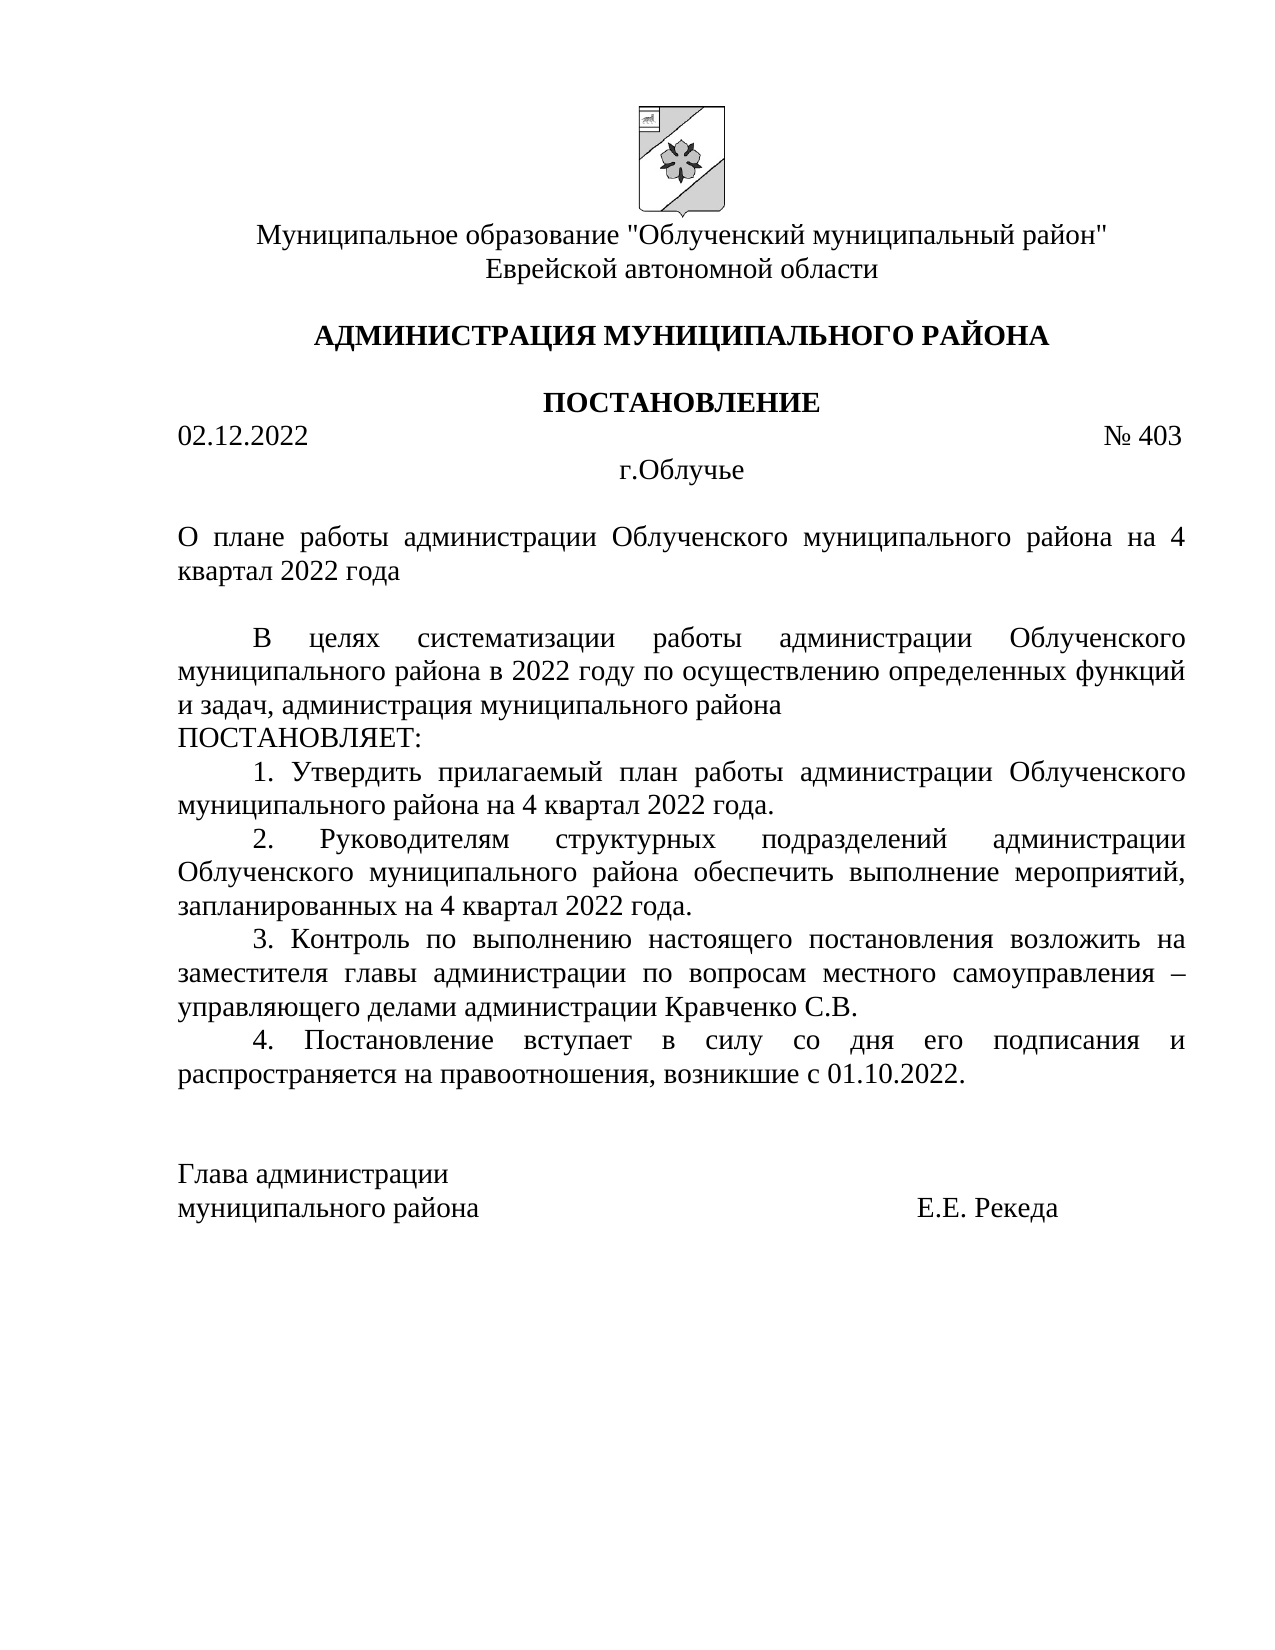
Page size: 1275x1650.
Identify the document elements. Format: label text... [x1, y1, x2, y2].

text 2. Руководителям структурных подразделений администрации Облученского муниципального района обеспечить выполнение мероприятий, запланированных на 4 квартал 2022 года. [177, 821, 1186, 922]
subtitle АДМИНИСТРАЦИЯ МУНИЦИПАЛЬНОГО РАЙОНА [177, 318, 1186, 351]
text 4. Постановление вступает в силу со дня его подписания и распространяется на правоотношения, возникшие с 01.10.2022. [177, 1022, 1186, 1089]
text Еврейской автономной области [177, 251, 1186, 284]
text 02.12.2022 № 403 [177, 418, 1186, 452]
subtitle ПОСТАНОВЛЕНИЕ [177, 385, 1186, 418]
text муниципального района Е.Е. Рекеда [177, 1190, 1186, 1223]
text Муниципальное образование "Облученский муниципальный район" [177, 217, 1186, 251]
text 1. Утвердить прилагаемый план работы администрации Облученского муниципального района на 4 квартал 2022 года. [177, 754, 1186, 821]
text г.Облучье [177, 452, 1186, 486]
subtitle О плане работы администрации Облученского муниципального района на 4 квартал 2022 года [177, 519, 1186, 586]
picture [638, 106, 725, 218]
text В целях систематизации работы администрации Облученского муниципального района в 2022 году по осуществлению определенных функций и задач, администрация муниципального района [177, 620, 1186, 720]
text ПОСТАНОВЛЯЕТ: [177, 720, 1186, 754]
text 3. Контроль по выполнению настоящего постановления возложить на заместителя главы администрации по вопросам местного самоуправления – управляющего делами администрации Кравченко С.В. [177, 922, 1186, 1022]
text Глава администрации [177, 1156, 1186, 1190]
